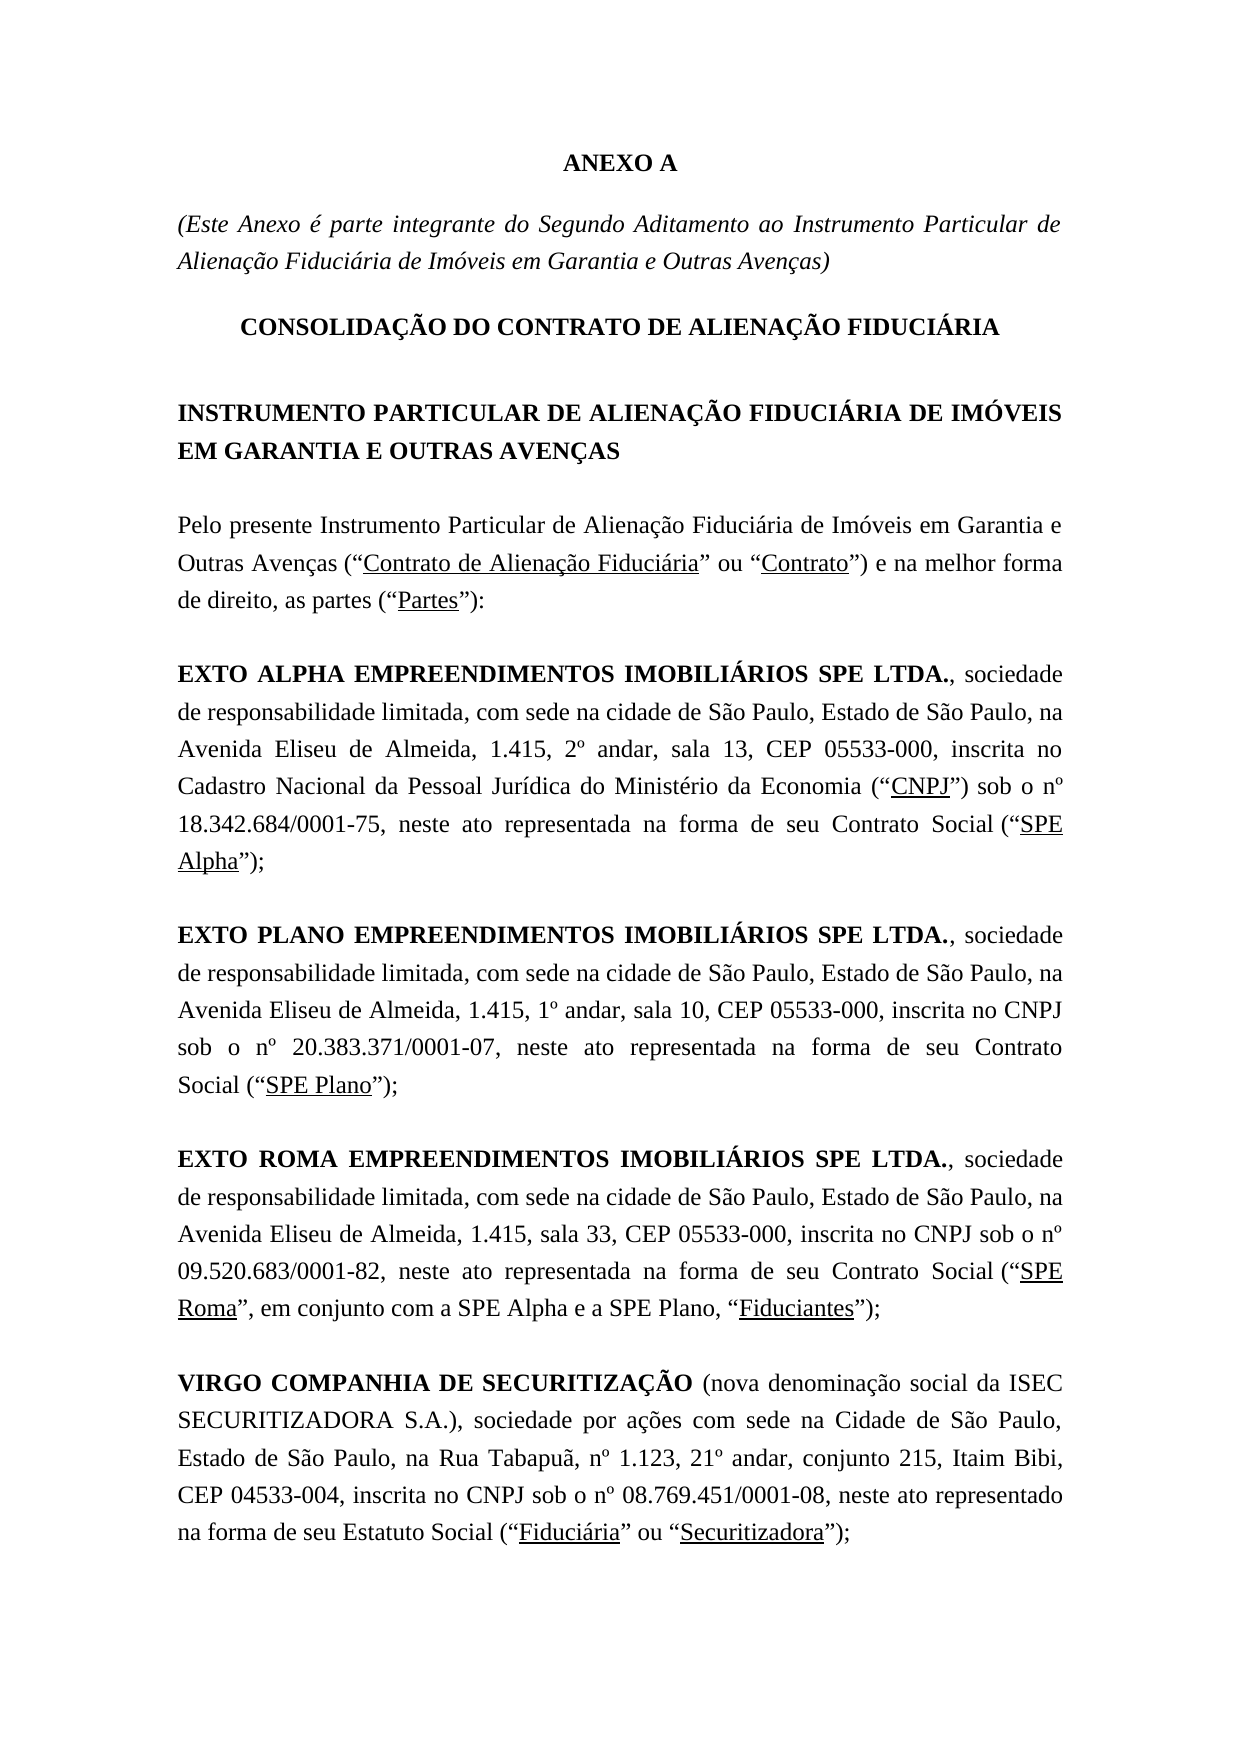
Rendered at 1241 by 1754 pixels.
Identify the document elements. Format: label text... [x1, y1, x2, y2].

subtitle ANEXO A [177, 148, 1063, 176]
text EXTO ROMA EMPREENDIMENTOS IMOBILIÁRIOS SPE LTDA., sociedade de responsabilidade limitada, com sede na cidade de São Paulo, Estado de São Paulo, na Avenida Eliseu de Almeida, 1.415, sala 33, CEP 05533-000, inscrita no CNPJ sob o nº 09.520.683/0001-82, neste ato representada na forma de seu Contrato Social (“SPE Roma”, em conjunto com a SPE Alpha e a SPE Plano, “Fiduciantes”); [177, 1144, 1063, 1322]
text EXTO ALPHA EMPREENDIMENTOS IMOBILIÁRIOS SPE LTDA., sociedade de responsabilidade limitada, com sede na cidade de São Paulo, Estado de São Paulo, na Avenida Eliseu de Almeida, 1.415, 2º andar, sala 13, CEP 05533-000, inscrita no Cadastro Nacional da Pessoal Jurídica do Ministério da Economia (“CNPJ”) sob o nº 18.342.684/0001-75, neste ato representada na forma de seu Contrato Social (“SPE Alpha”); [177, 659, 1063, 875]
text EXTO PLANO EMPREENDIMENTOS IMOBILIÁRIOS SPE LTDA., sociedade de responsabilidade limitada, com sede na cidade de São Paulo, Estado de São Paulo, na Avenida Eliseu de Almeida, 1.415, 1º andar, sala 10, CEP 05533-000, inscrita no CNPJ sob o nº 20.383.371/0001-07, neste ato representada na forma de seu Contrato Social (“SPE Plano”); [177, 921, 1063, 1098]
text VIRGO COMPANHIA DE SECURITIZAÇÃO (nova denominação social da ISEC SECURITIZADORA S.A.), sociedade por ações com sede na Cidade de São Paulo, Estado de São Paulo, na Rua Tabapuã, nº 1.123, 21º andar, conjunto 215, Itaim Bibi, CEP 04533-004, inscrita no CNPJ sob o nº 08.769.451/0001-08, neste ato representado na forma de seu Estatuto Social (“Fiduciária” ou “Securitizadora”); [177, 1368, 1063, 1546]
text Pelo presente Instrumento Particular de Alienação Fiduciária de Imóveis em Garantia e Outras Avenças (“Contrato de Alienação Fiduciária” ou “Contrato”) e na melhor forma de direito, as partes (“Partes”): [177, 510, 1063, 614]
text CONSOLIDAÇÃO DO CONTRATO DE ALIENAÇÃO FIDUCIÁRIA [177, 312, 1063, 341]
text (Este Anexo é parte integrante do Segundo Aditamento ao Instrumento Particular de Alienação Fiduciária de Imóveis em Garantia e Outras Avenças) [177, 209, 1063, 275]
text INSTRUMENTO PARTICULAR DE ALIENAÇÃO FIDUCIÁRIA DE IMÓVEIS EM GARANTIA E OUTRAS AVENÇAS [177, 398, 1063, 464]
